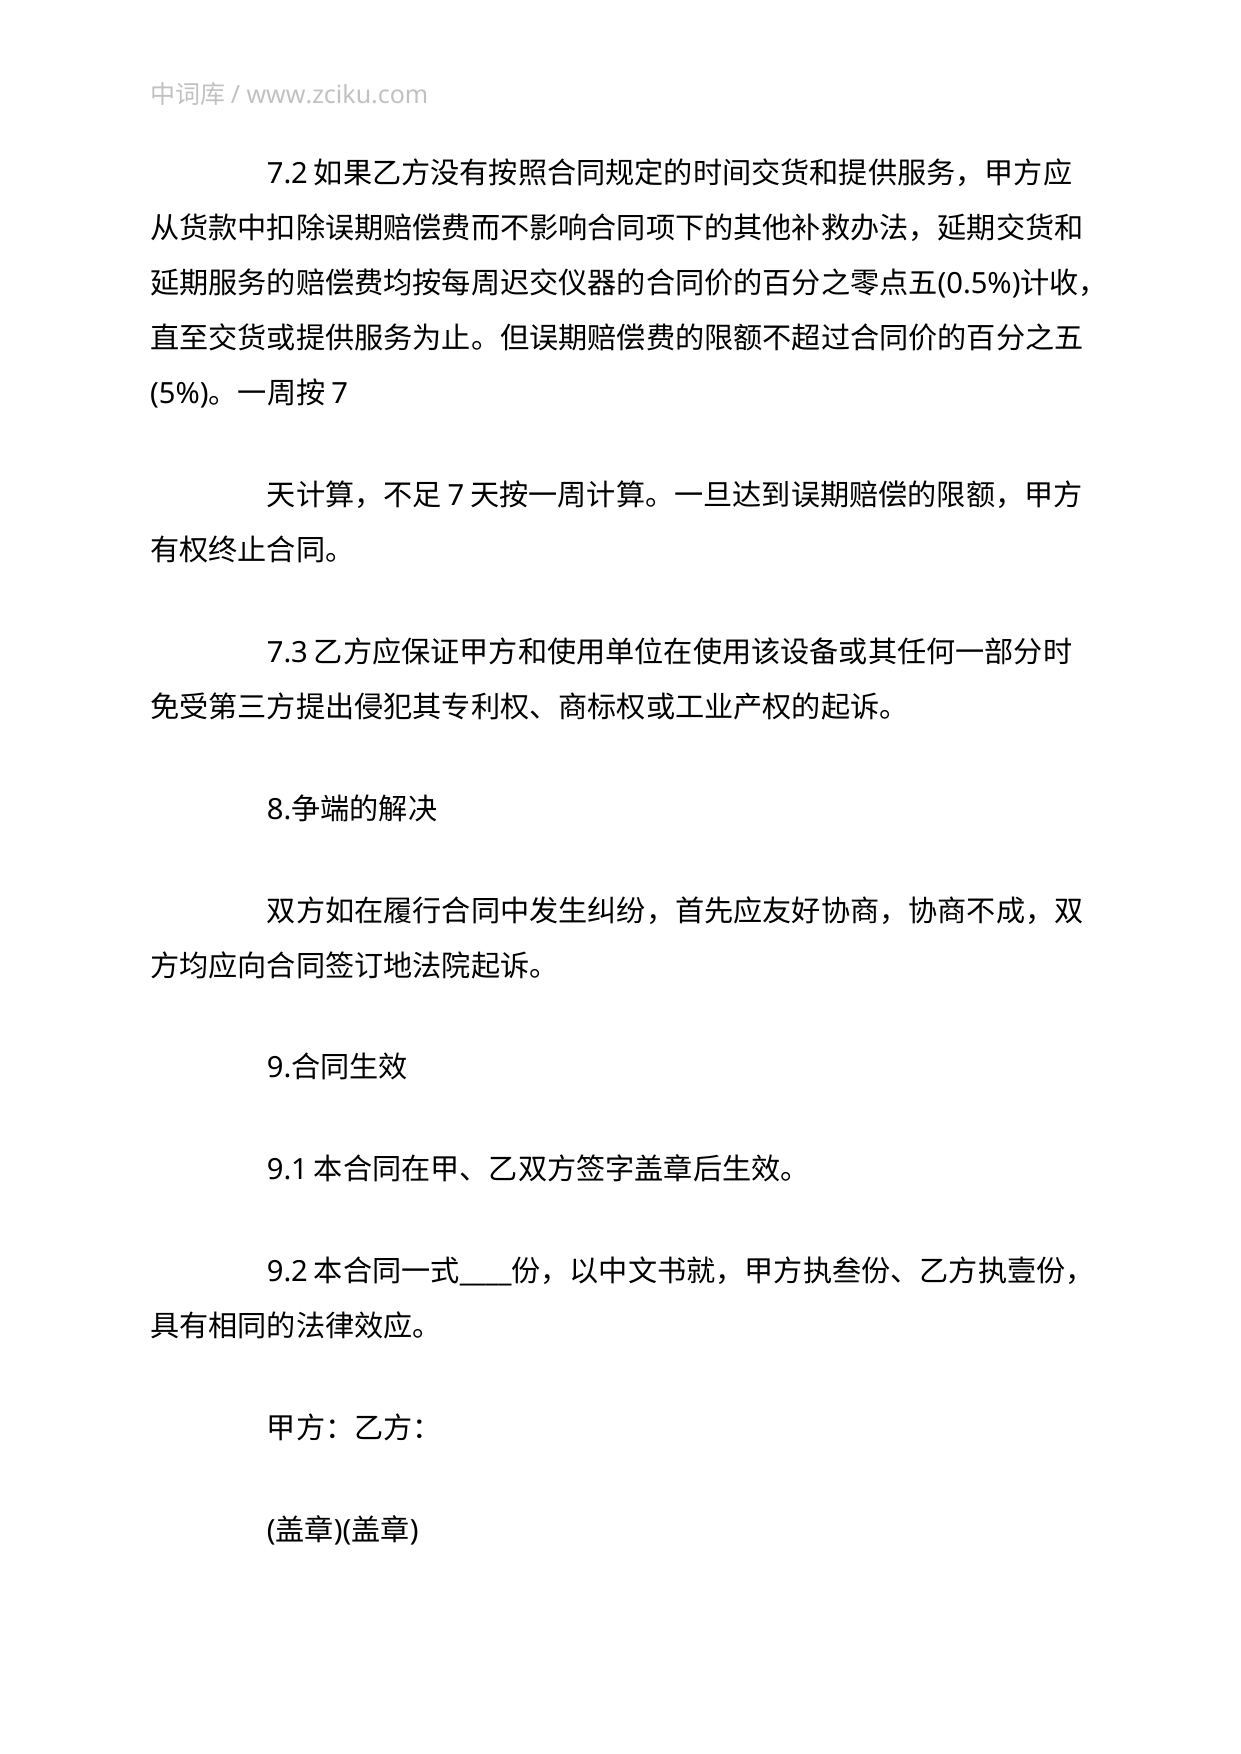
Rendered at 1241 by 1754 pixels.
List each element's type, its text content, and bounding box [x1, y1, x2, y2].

text (盖章)(盖章) [150, 1506, 1090, 1549]
text 9.2本合同一式____份，以中文书就，甲方执叁份、乙方执壹份，具有相同的法律效应。 [150, 1248, 1090, 1345]
text 8.争端的解决 [150, 785, 1090, 828]
text 9.合同生效 [150, 1044, 1090, 1086]
text 7.3乙方应保证甲方和使用单位在使用该设备或其任何一部分时免受第三方提出侵犯其专利权、商标权或工业产权的起诉。 [150, 628, 1090, 726]
text 9.1本合同在甲、乙双方签字盖章后生效。 [150, 1146, 1090, 1188]
text 双方如在履行合同中发生纠纷，首先应友好协商，协商不成，双方均应向合同签订地法院起诉。 [150, 887, 1090, 984]
text 甲方：乙方： [150, 1405, 1090, 1447]
text 天计算，不足7天按一周计算。一旦达到误期赔偿的限额，甲方有权终止合同。 [150, 472, 1090, 569]
text 7.2如果乙方没有按照合同规定的时间交货和提供服务，甲方应从货款中扣除误期赔偿费而不影响合同项下的其他补救办法，延期交货和延期服务的赔偿费均按每周迟交仪器的合同价的百分之零点五(0.5%)计收，直至交货或提供服务为止。但误期赔偿费的限额不超过合同价的百分之五(5%)。一周按7 [150, 150, 1090, 412]
